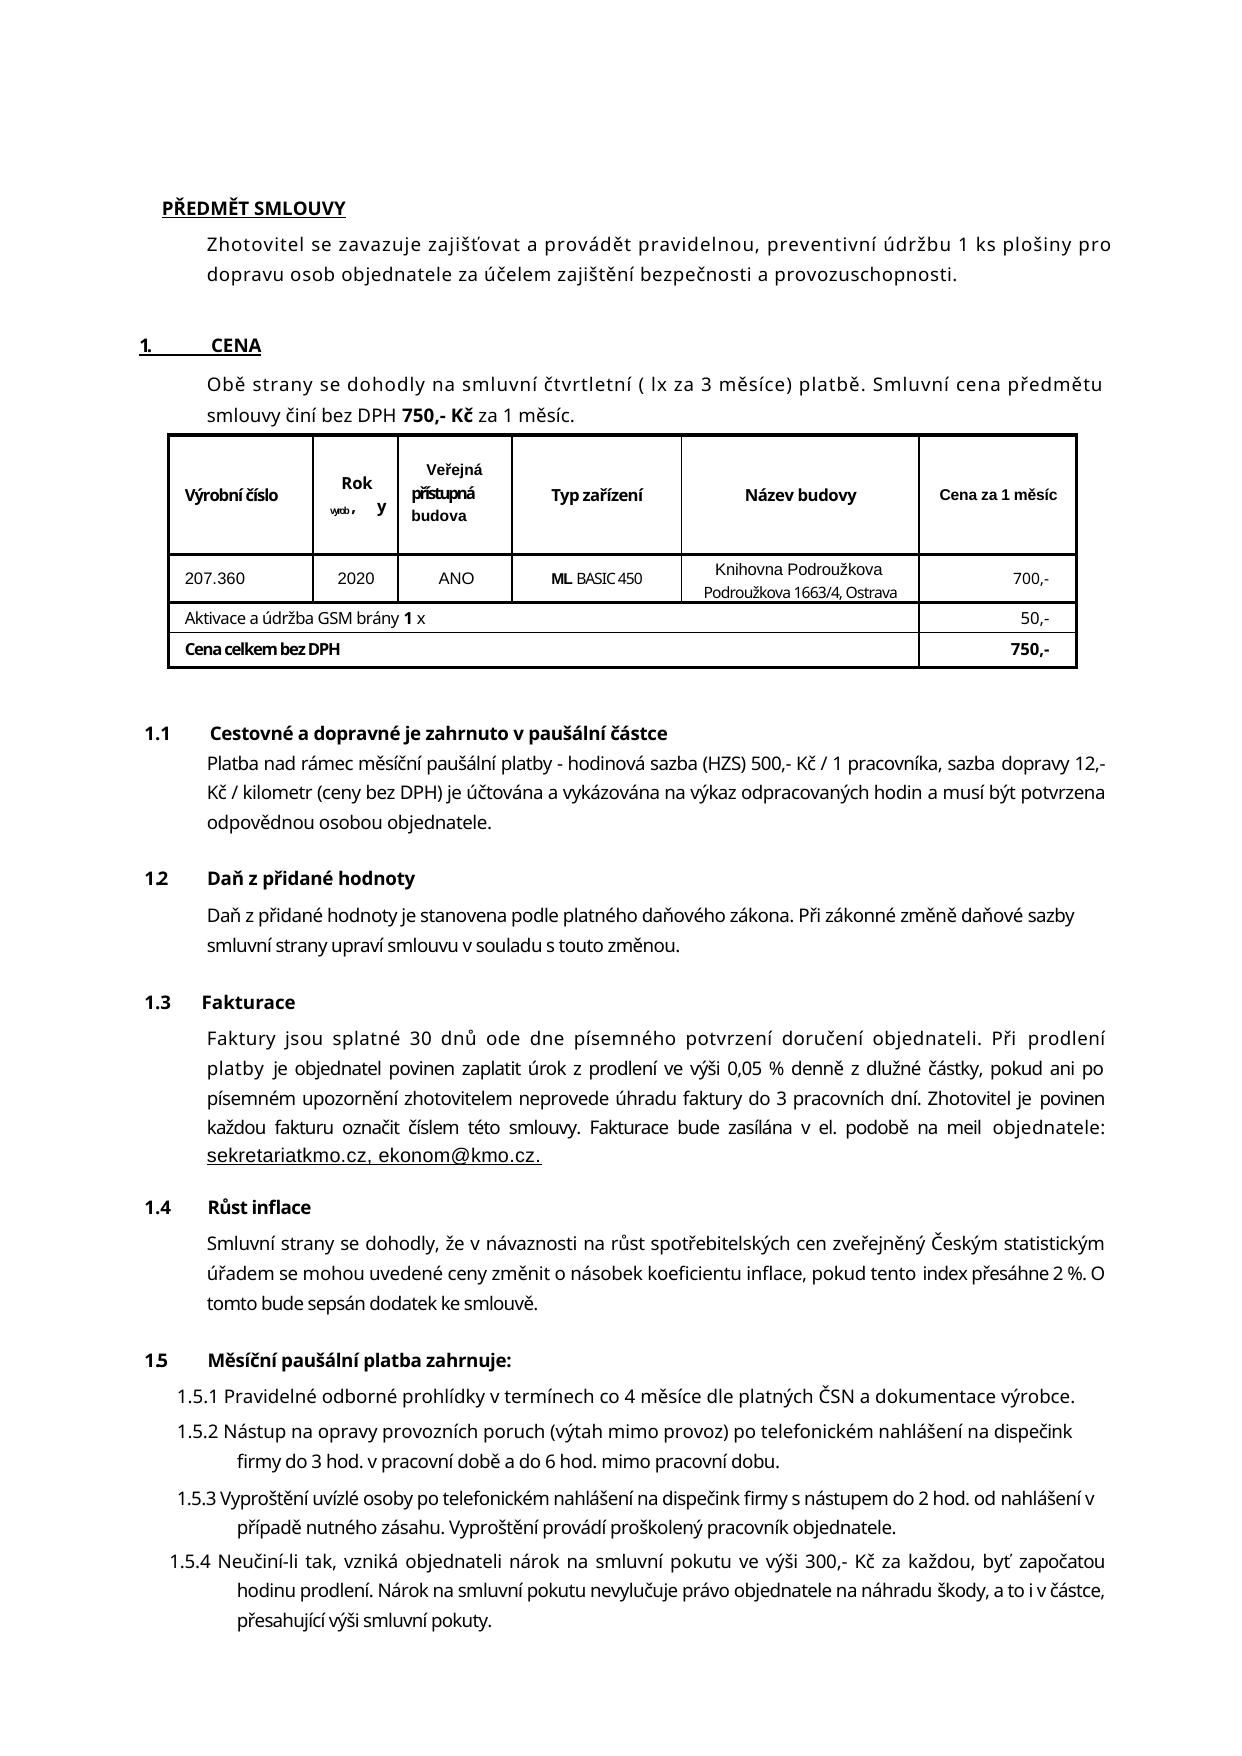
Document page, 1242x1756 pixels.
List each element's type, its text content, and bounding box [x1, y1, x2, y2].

table_cell Cena celkem bez DPH [170, 633, 918, 666]
table_cell 700,- [920, 556, 1075, 601]
text PŘEDMĚT SMLOUVY [162, 195, 1113, 221]
table_cell 2020 [314, 556, 397, 601]
table_header Výrobní číslo [170, 437, 312, 553]
table_header Cena za 1 měsíc [920, 437, 1075, 553]
table_cell 50,- [920, 604, 1075, 632]
text 1.5.2 Nástup na opravy provozních poruch (výtah mimo provoz) po telefonickém nahlášení na dispečink firmy do 3 hod. v pracovní době a do 6 hod. mimo pracovní dobu. [177, 1418, 1105, 1473]
text 1.5.1 Pravidelné odborné prohlídky v termínech co 4 měsíce dle platných ČSN a dokumentace výrobce. [177, 1384, 1105, 1409]
text 1. CENA [139, 336, 1113, 357]
table_header Veřejná přístupná budova [399, 437, 511, 553]
text Zhotovitel se zavazuje zajišťovat a provádět pravidelnou, preventivní údržbu 1 ks plošiny pro dopravu osob objednatele za účelem zajištění bezpečnosti a provozuschopnosti. [207, 232, 1113, 287]
text 1.3 Fakturace [139, 992, 1113, 1014]
text 1.1 Cestovné a dopravné je zahrnuto v paušální částce [139, 721, 1113, 746]
text 1.4 Růst inflace [139, 1197, 1113, 1219]
text 1.5.3 Vyproštění uvízlé osoby po telefonickém nahlášení na dispečink firmy s nástupem do 2 hod. od nahlášení v případě nutného zásahu. Vyproštění provádí proškolený pracovník objednatele. [177, 1485, 1105, 1540]
table_cell ML BASIC 450 [513, 556, 681, 601]
text 1.2 Daň z přidané hodnoty [139, 865, 1113, 891]
text Obě strany se dohodly na smluvní čtvrtletní ( lx za 3 měsíce) platbě. Smluvní cena předmětu smlouvy činí bez DPH 750,- Kč za 1 měsíc. [207, 372, 1113, 428]
text Faktury jsou splatné 30 dnů ode dne písemného potvrzení doručení objednateli. Při prodlení platby je objednatel povinen zaplatit úrok z prodlení ve výši 0,05 % denně z dlužné částky, pokud ani po písemném upozornění zhotovitelem neprovede úhradu faktury do 3 pracovních dní. Zhotovitel je povinen každou fakturu označit číslem této smlouvy. Fakturace bude zasílána v el. podobě na meil objednatele: sekretariatkmo.cz, ekonom@kmo.cz. [207, 1025, 1105, 1167]
table_header Typ zařízení [513, 437, 681, 553]
table_cell 207.360 [170, 556, 312, 601]
text Platba nad rámec měsíční paušální platby - hodinová sazba (HZS) 500,- Kč / 1 pracovníka, sazba dopravy 12,-Kč / kilometr (ceny bez DPH) je účtována a vykázována na výkaz odpracovaných hodin a musí být potvrzena odpovědnou osobou objednatele. [207, 750, 1105, 835]
table_cell Knihovna Podroužkova Podroužkova 1663/4, Ostrava [682, 556, 918, 601]
text Smluvní strany se dohodly, že v návaznosti na růst spotřebitelských cen zveřejněný Českým statistickým úřadem se mohou uvedené ceny změnit o násobek koeficientu inflace, pokud tento index přesáhne 2 %. O tomto bude sepsán dodatek ke smlouvě. [207, 1231, 1105, 1316]
table_header Rok vyrob , y [314, 437, 397, 553]
text 1.5.4 Neučiní-li tak, vzniká objednateli nárok na smluvní pokutu ve výši 300,- Kč za každou, byť započatou hodinu prodlení. Nárok na smluvní pokutu nevylučuje právo objednatele na náhradu škody, a to i v částce, přesahující výši smluvní pokuty. [169, 1548, 1105, 1633]
text Daň z přidané hodnoty je stanovena podle platného daňového zákona. Při zákonné změně daňové sazby smluvní strany upraví smlouvu v souladu s touto změnou. [207, 902, 1105, 958]
text 1.5 Měsíční paušální platba zahrnuje: [139, 1347, 1113, 1373]
table_header Název budovy [682, 437, 918, 553]
table_cell 750,- [920, 633, 1075, 666]
table_cell ANO [399, 556, 511, 601]
table_cell Aktivace a údržba GSM brány 1 x [170, 604, 918, 632]
